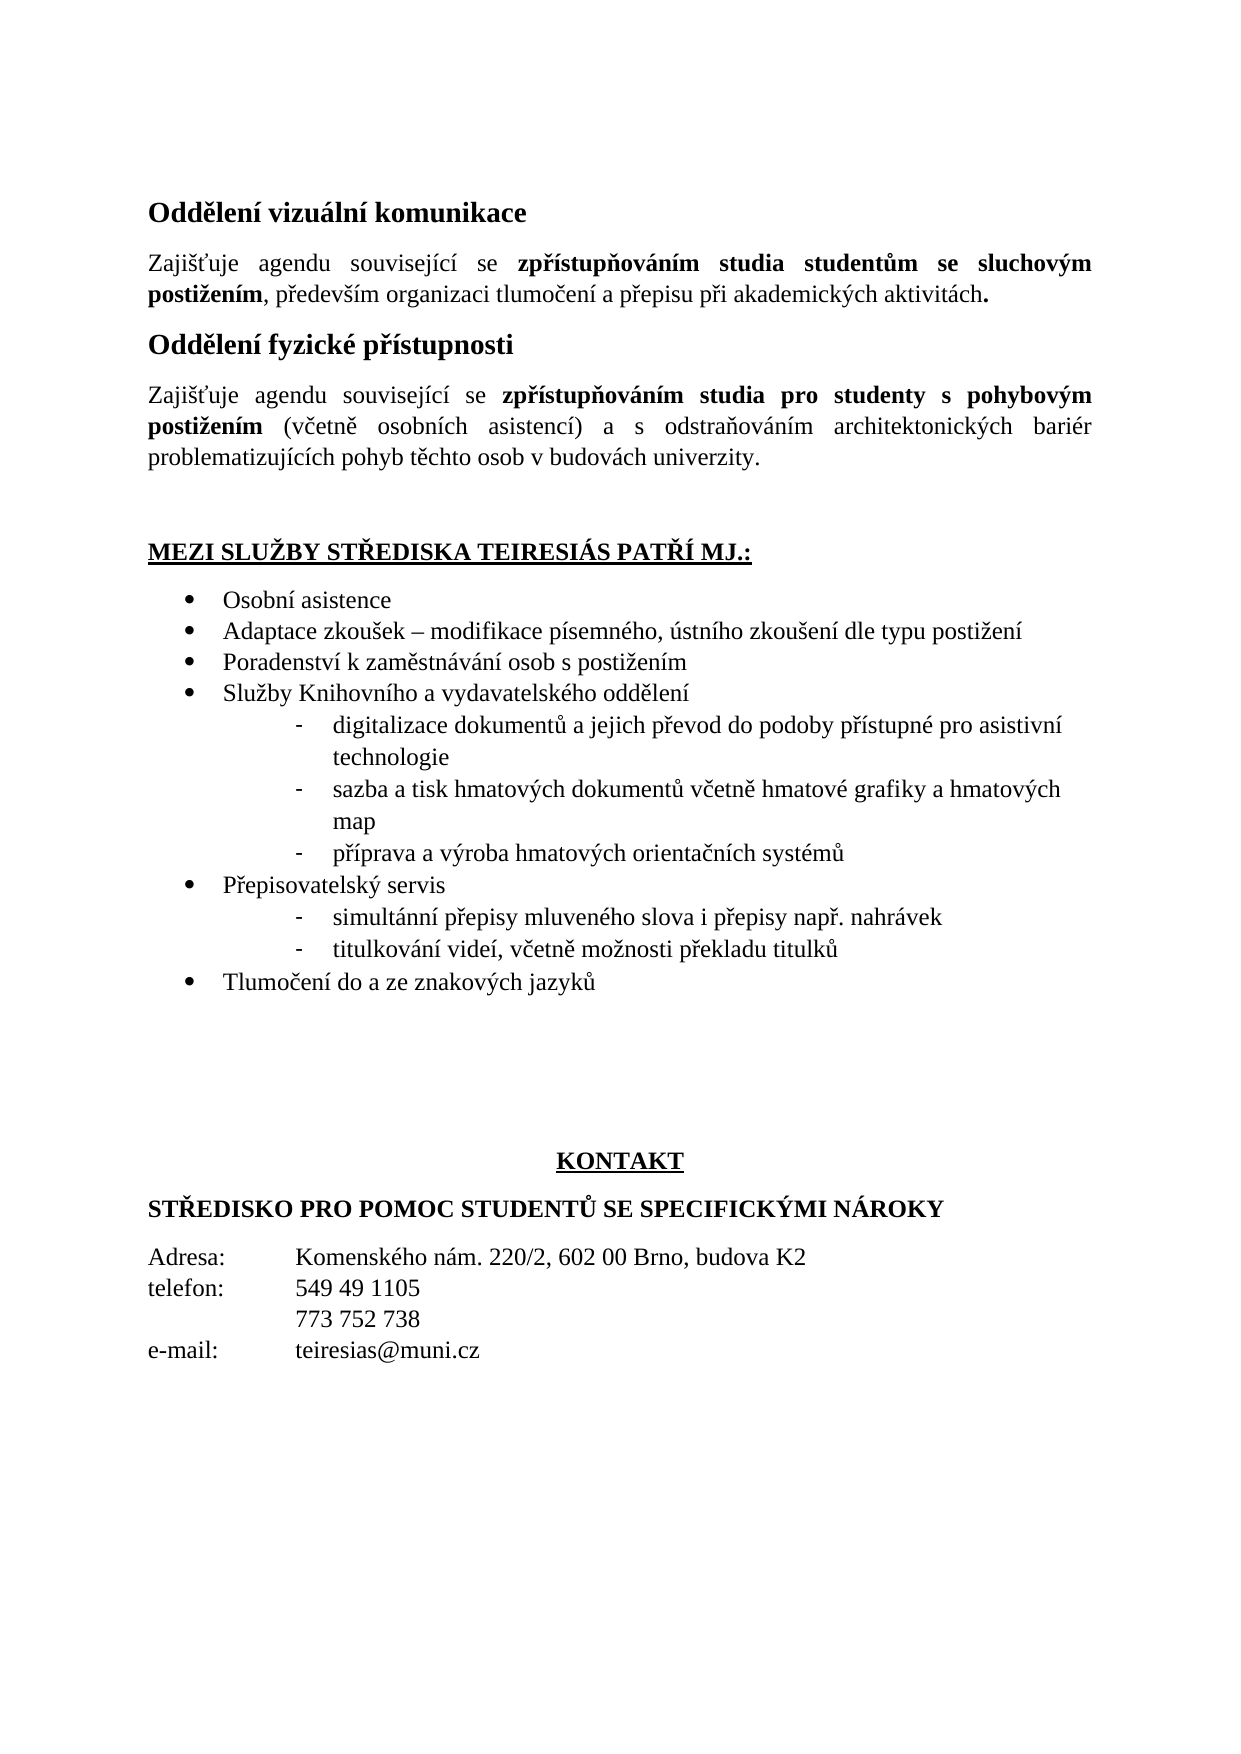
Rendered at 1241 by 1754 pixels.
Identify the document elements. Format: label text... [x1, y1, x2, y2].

text Adresa: Komenského nám. 220/2, 602 00 Brno, budova K2 telefon: 549 49 1105 773 752 738 e-mail: teiresias@muni.cz [148, 1242, 1093, 1363]
list titulkování videí, včetně možnosti překladu titulků [295, 934, 1093, 964]
text KONTAKT [148, 1146, 1093, 1175]
list Tlumočení do a ze znakových jazyků [185, 967, 1093, 995]
list sazba a tisk hmatových dokumentů včetně hmatové grafiky a hmatových map [295, 773, 1093, 834]
text Zajišťuje agendu související se zpřístupňováním studia pro studenty s pohybovým postižením (včetně osobních asistencí) a s odstraňováním architektonických bariér problematizujících pohyb těchto osob v budovách univerzity. [148, 380, 1093, 471]
list Osobní asistence [185, 585, 1093, 614]
text STŘEDISKO PRO POMOC STUDENTŮ SE SPECIFICKÝMI NÁROKY [148, 1194, 1093, 1223]
list příprava a výroba hmatových orientačních systémů [295, 837, 1093, 867]
list Adaptace zkoušek – modifikace písemného, ústního zkoušení dle typu postižení [185, 616, 1093, 645]
text Oddělení vizuální komunikace [148, 195, 1093, 229]
text Zajišťuje agendu související se zpřístupňováním studia studentům se sluchovým postižením, především organizaci tlumočení a přepisu při akademických aktivitách. [148, 248, 1093, 308]
text Oddělení fyzické přístupnosti [148, 327, 1093, 360]
list Poradenství k zaměstnávání osob s postižením [185, 647, 1093, 676]
text MEZI SLUŽBY STŘEDISKA TEIRESIÁS PATŘÍ MJ.: [148, 537, 1093, 566]
list Služby Knihovního a vydavatelského oddělení [185, 678, 1093, 707]
list Přepisovatelský servis [185, 870, 1093, 898]
list digitalizace dokumentů a jejich převod do podoby přístupné pro asistivní technologie [295, 709, 1093, 771]
list simultánní přepisy mluveného slova i přepisy např. nahrávek [295, 901, 1093, 931]
